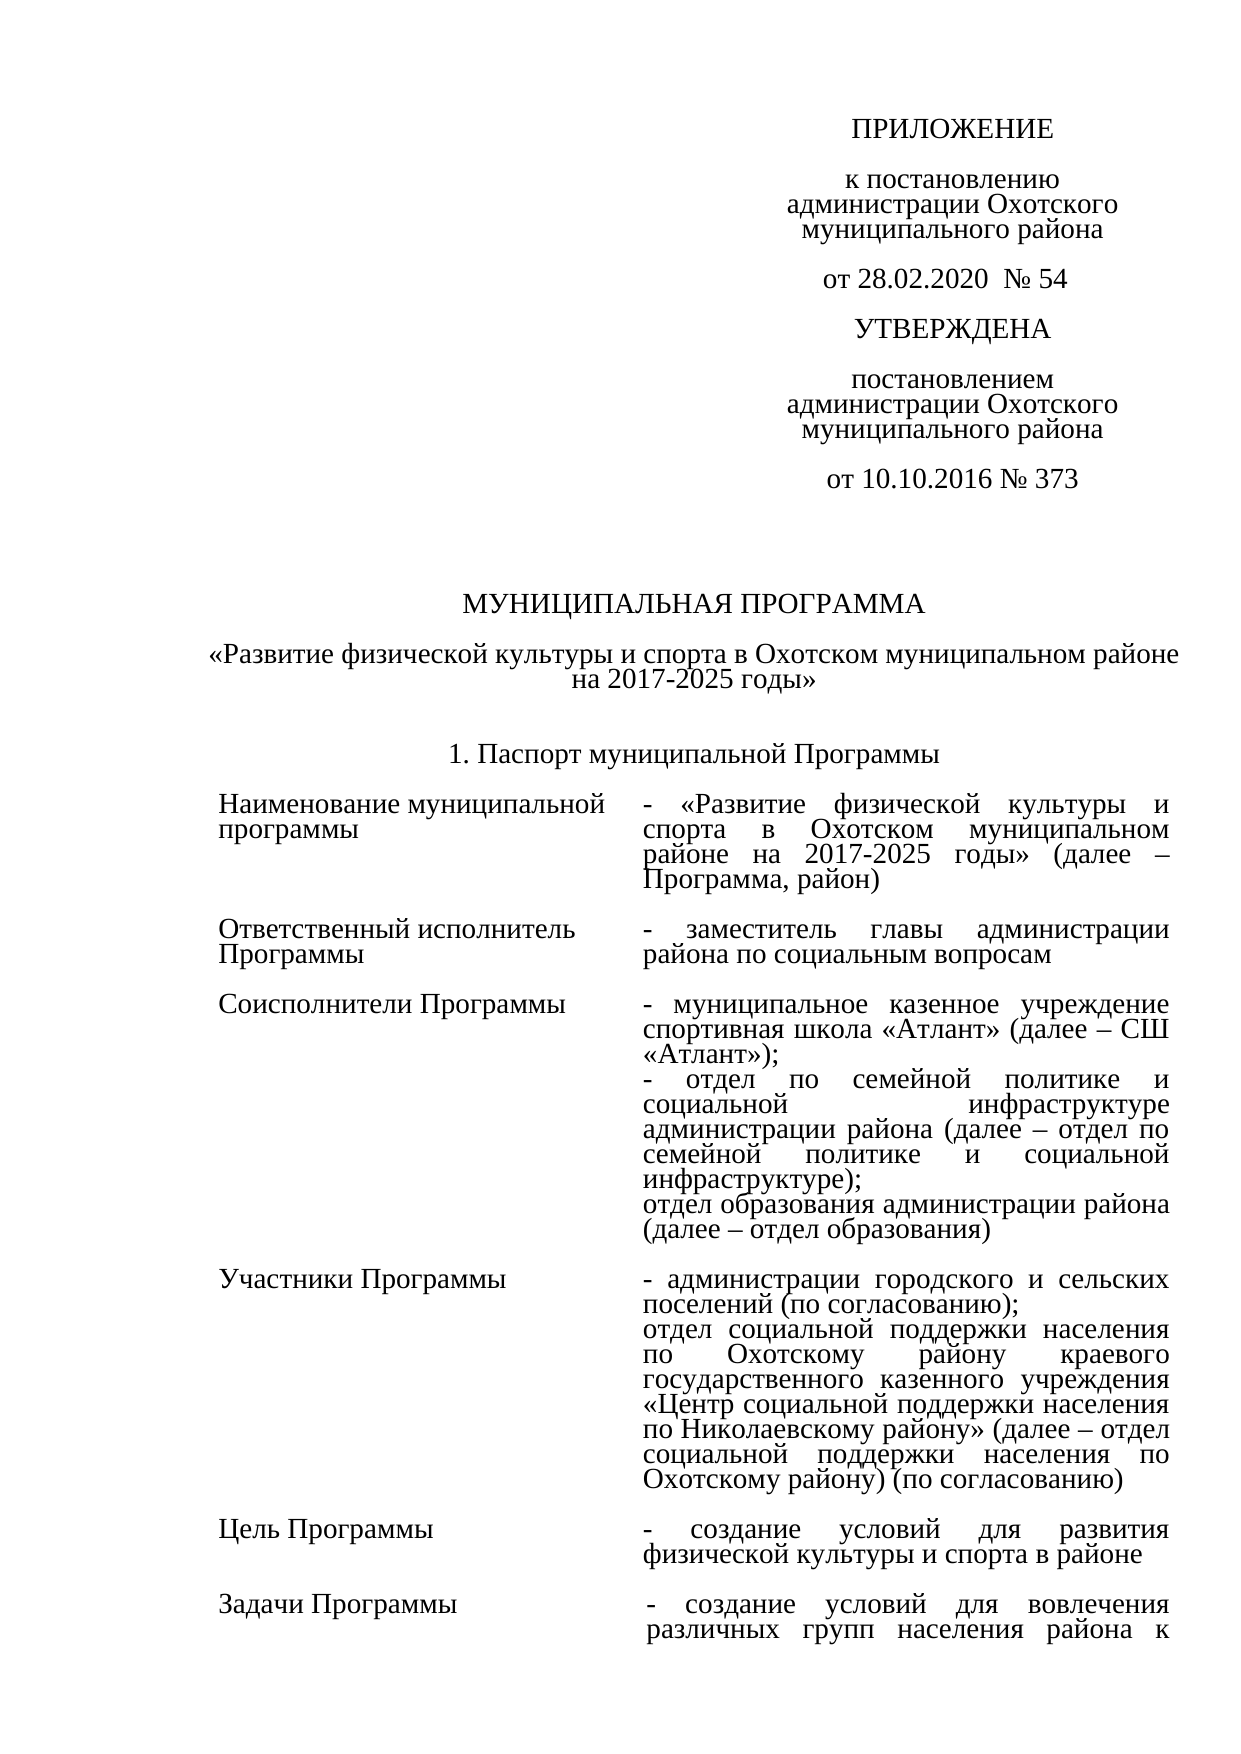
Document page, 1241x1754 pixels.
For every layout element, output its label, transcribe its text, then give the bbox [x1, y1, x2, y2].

text администрации Охотского муниципального района [724, 193, 1181, 243]
text от 10.10.2016 № 373 [724, 468, 1181, 493]
text постановлением [724, 368, 1181, 393]
table_cell Ответственный исполнитель Программы [207, 918, 631, 993]
table_cell - администрации городского и сельских поселений (по согласованию); отдел социальной поддержки населения по Охотскому району краевого государственного казенного учреждения «Центр социальной поддержки населения по Николаевскому району» (далее – отдел социальной поддержки населения по Охотскому району) (по согласованию) [631, 1268, 1181, 1518]
table_header Наименование муниципальной программы [207, 793, 631, 918]
text УТВЕРЖДЕНА [724, 318, 1181, 343]
text к постановлению [724, 168, 1181, 193]
text ПРИЛОЖЕНИЕ [724, 118, 1181, 143]
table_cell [631, 1593, 1181, 1643]
table_cell - заместитель главы администрации района по социальным вопросам [631, 918, 1181, 993]
table_header - «Развитие физической культуры и спорта в Охотском муниципальном районе на 2017-2025 годы» (далее – Программа, район) [631, 793, 1181, 918]
text МУНИЦИПАЛЬНАЯ ПРОГРАММА [207, 593, 1181, 618]
text 1. Паспорт муниципальной Программы [207, 743, 1181, 768]
text «Развитие физической культуры и спорта в Охотском муниципальном районе на 2017-2025 годы» [207, 643, 1181, 693]
table_cell Задачи Программы [207, 1593, 631, 1643]
table_cell - муниципальное казенное учреждение спортивная школа «Атлант» (далее – СШ «Атлант»); - отдел по семейной политике и социальной инфраструктуре администрации района (далее – отдел по семейной политике и социальной инфраструктуре); отдел образования администрации района (далее – отдел образования) [631, 993, 1181, 1268]
table_cell Соисполнители Программы [207, 993, 631, 1268]
table_cell - создание условий для развития физической культуры и спорта в районе [631, 1518, 1181, 1593]
table_cell Участники Программы [207, 1268, 631, 1518]
table_cell Цель Программы [207, 1518, 631, 1593]
text от 28.02.2020 № 54 [709, 268, 1181, 293]
text администрации Охотского муниципального района [724, 393, 1181, 443]
